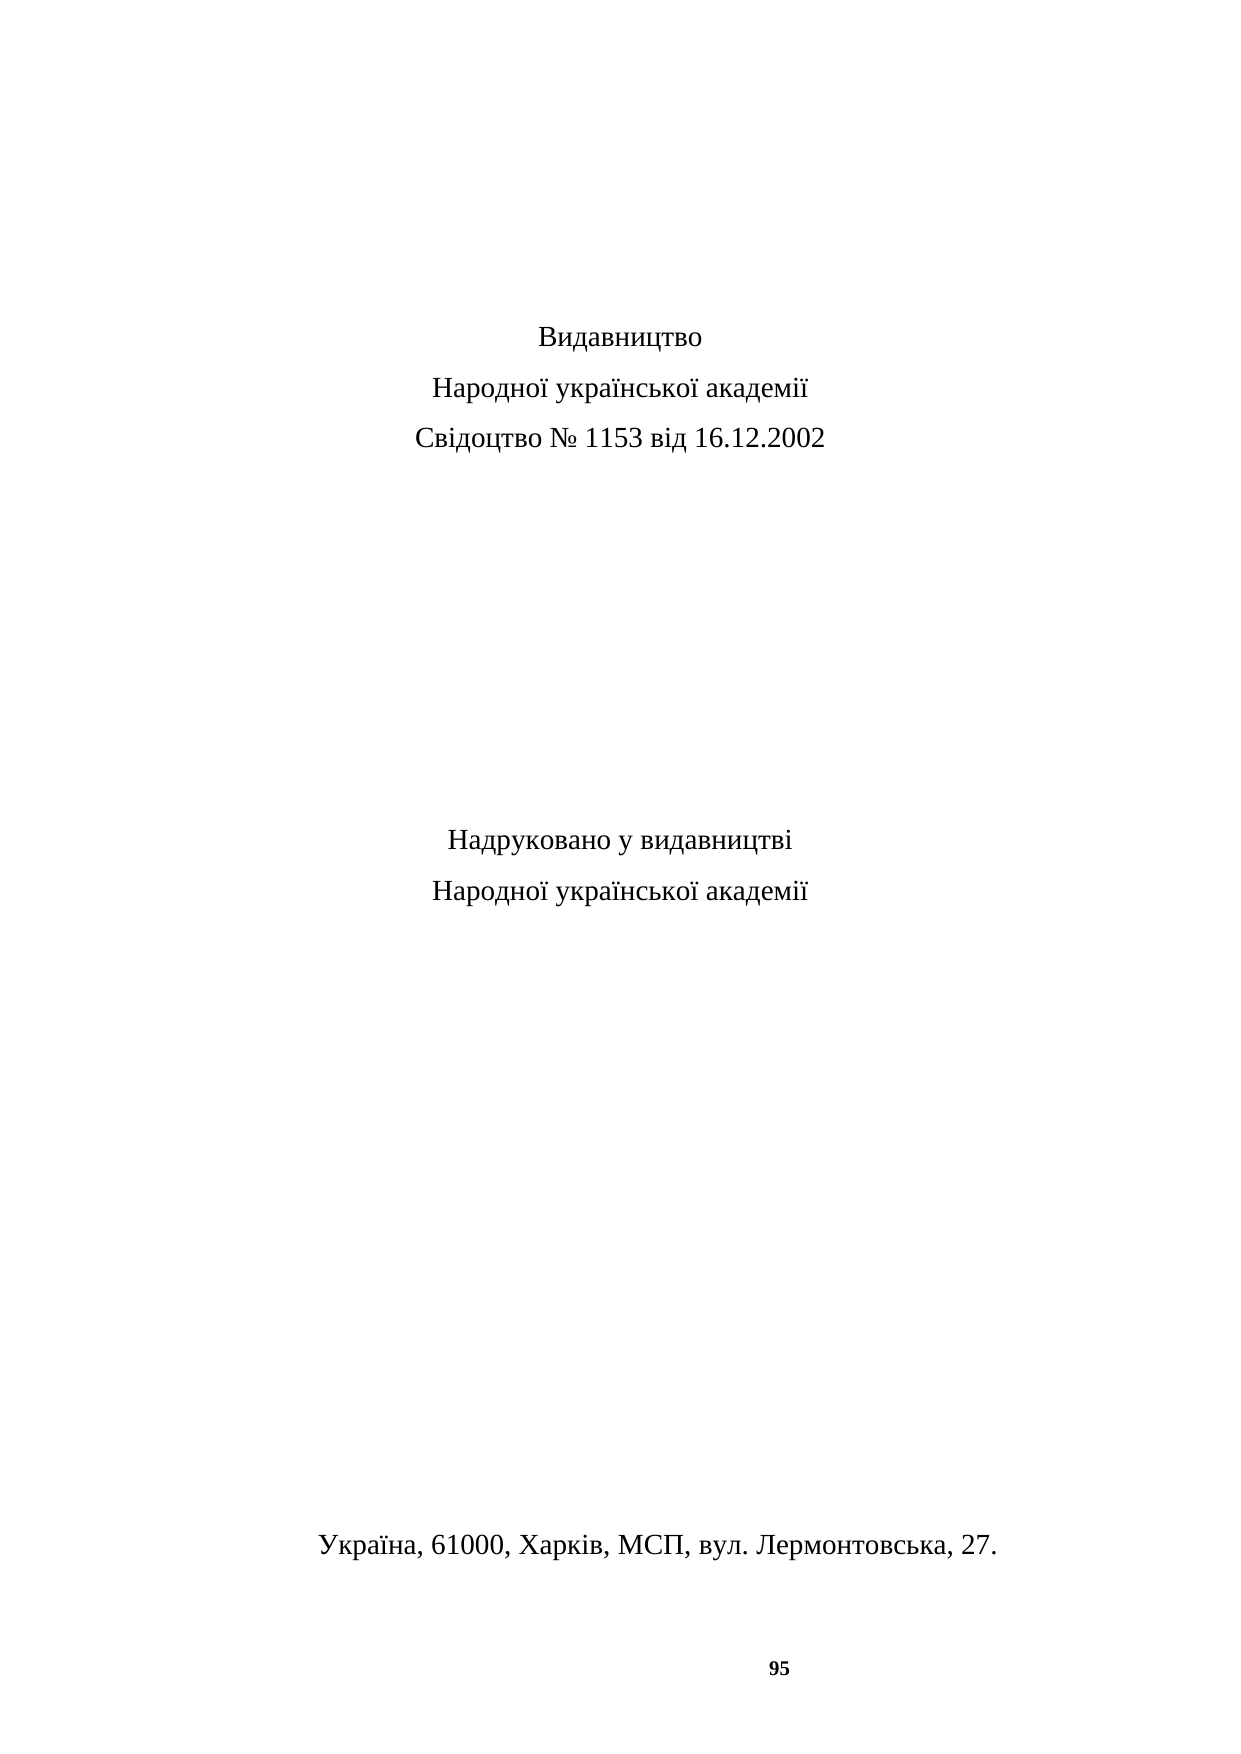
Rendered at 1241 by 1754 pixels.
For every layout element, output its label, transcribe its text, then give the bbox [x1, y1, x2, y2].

text Народної української академії [118, 370, 1122, 403]
list Україна, 61000, Харків, МСП, вул. Лермонтовська, 27. [118, 1527, 1122, 1560]
text Надруковано у видавництві [118, 822, 1122, 856]
text Свідоцтво № 1153 від 16.12.2002 [118, 420, 1122, 453]
text Народної української академії [118, 873, 1122, 906]
text Видавництво [118, 319, 1122, 353]
